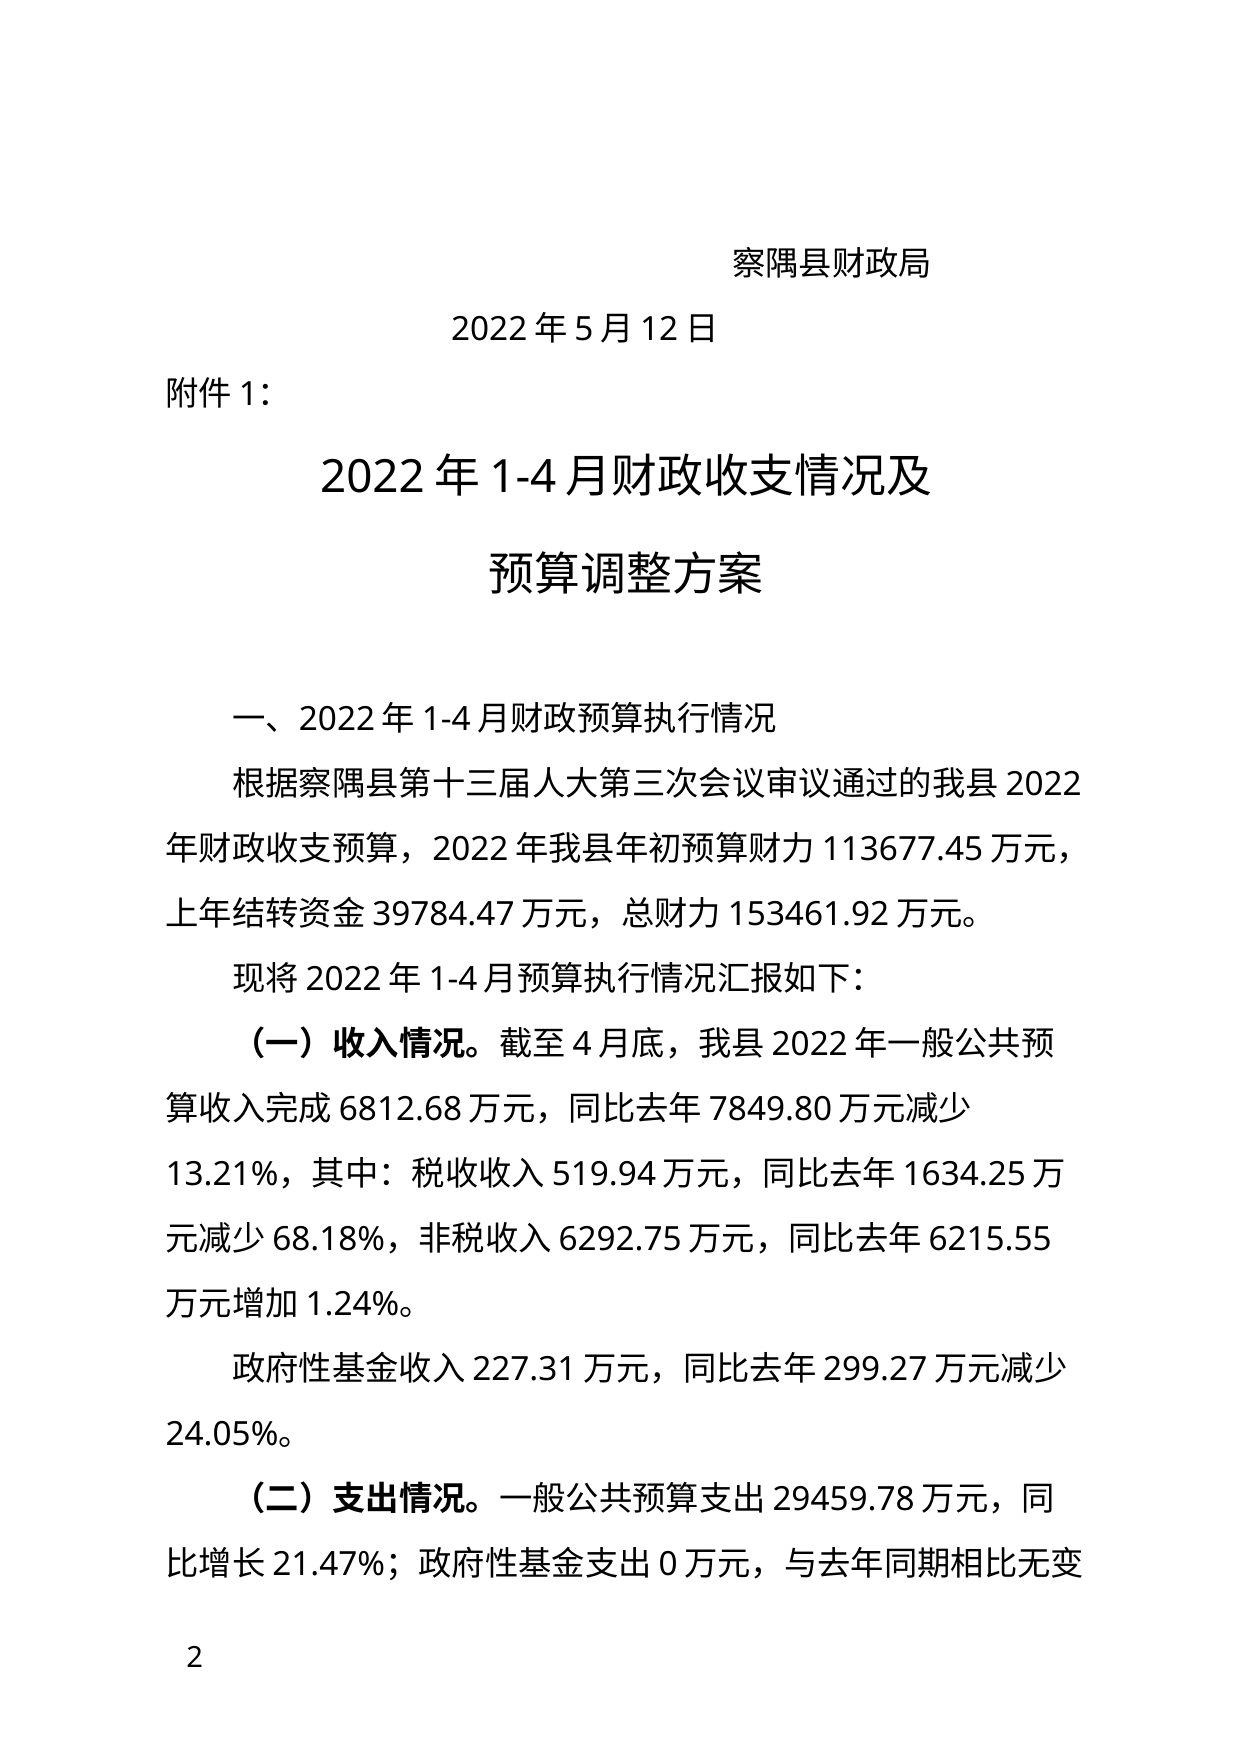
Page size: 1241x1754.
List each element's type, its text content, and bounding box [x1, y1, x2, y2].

text 附件1： [165, 359, 1087, 424]
text 预算调整方案 [165, 521, 1087, 619]
text 现将2022年1-4月预算执行情况汇报如下： [165, 944, 1087, 1009]
text 根据察隅县第十三届人大第三次会议审议通过的我县2022年财政收支预算，2022年我县年初预算财力113677.45万元，上年结转资金39784.47万元，总财力153461.92万元。 [165, 749, 1087, 944]
text 一、2022年1-4月财政预算执行情况 [165, 684, 1087, 749]
text 察隅县财政局 [165, 229, 1087, 294]
text 2022年1-4月财政收支情况及 [165, 424, 1087, 521]
text 2022年5月12日 [165, 294, 1087, 359]
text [165, 1464, 1087, 1594]
text 政府性基金收入227.31万元，同比去年299.27万元减少24.05%。 [165, 1334, 1087, 1464]
text （一）收入情况。截至4月底，我县2022年一般公共预算收入完成6812.68万元，同比去年7849.80万元减少13.21%，其中：税收收入519.94万元，同比去年1634.25万元减少68.18%，非税收入6292.75万元，同比去年6215.55万元增加1.24%。 [165, 1009, 1087, 1334]
